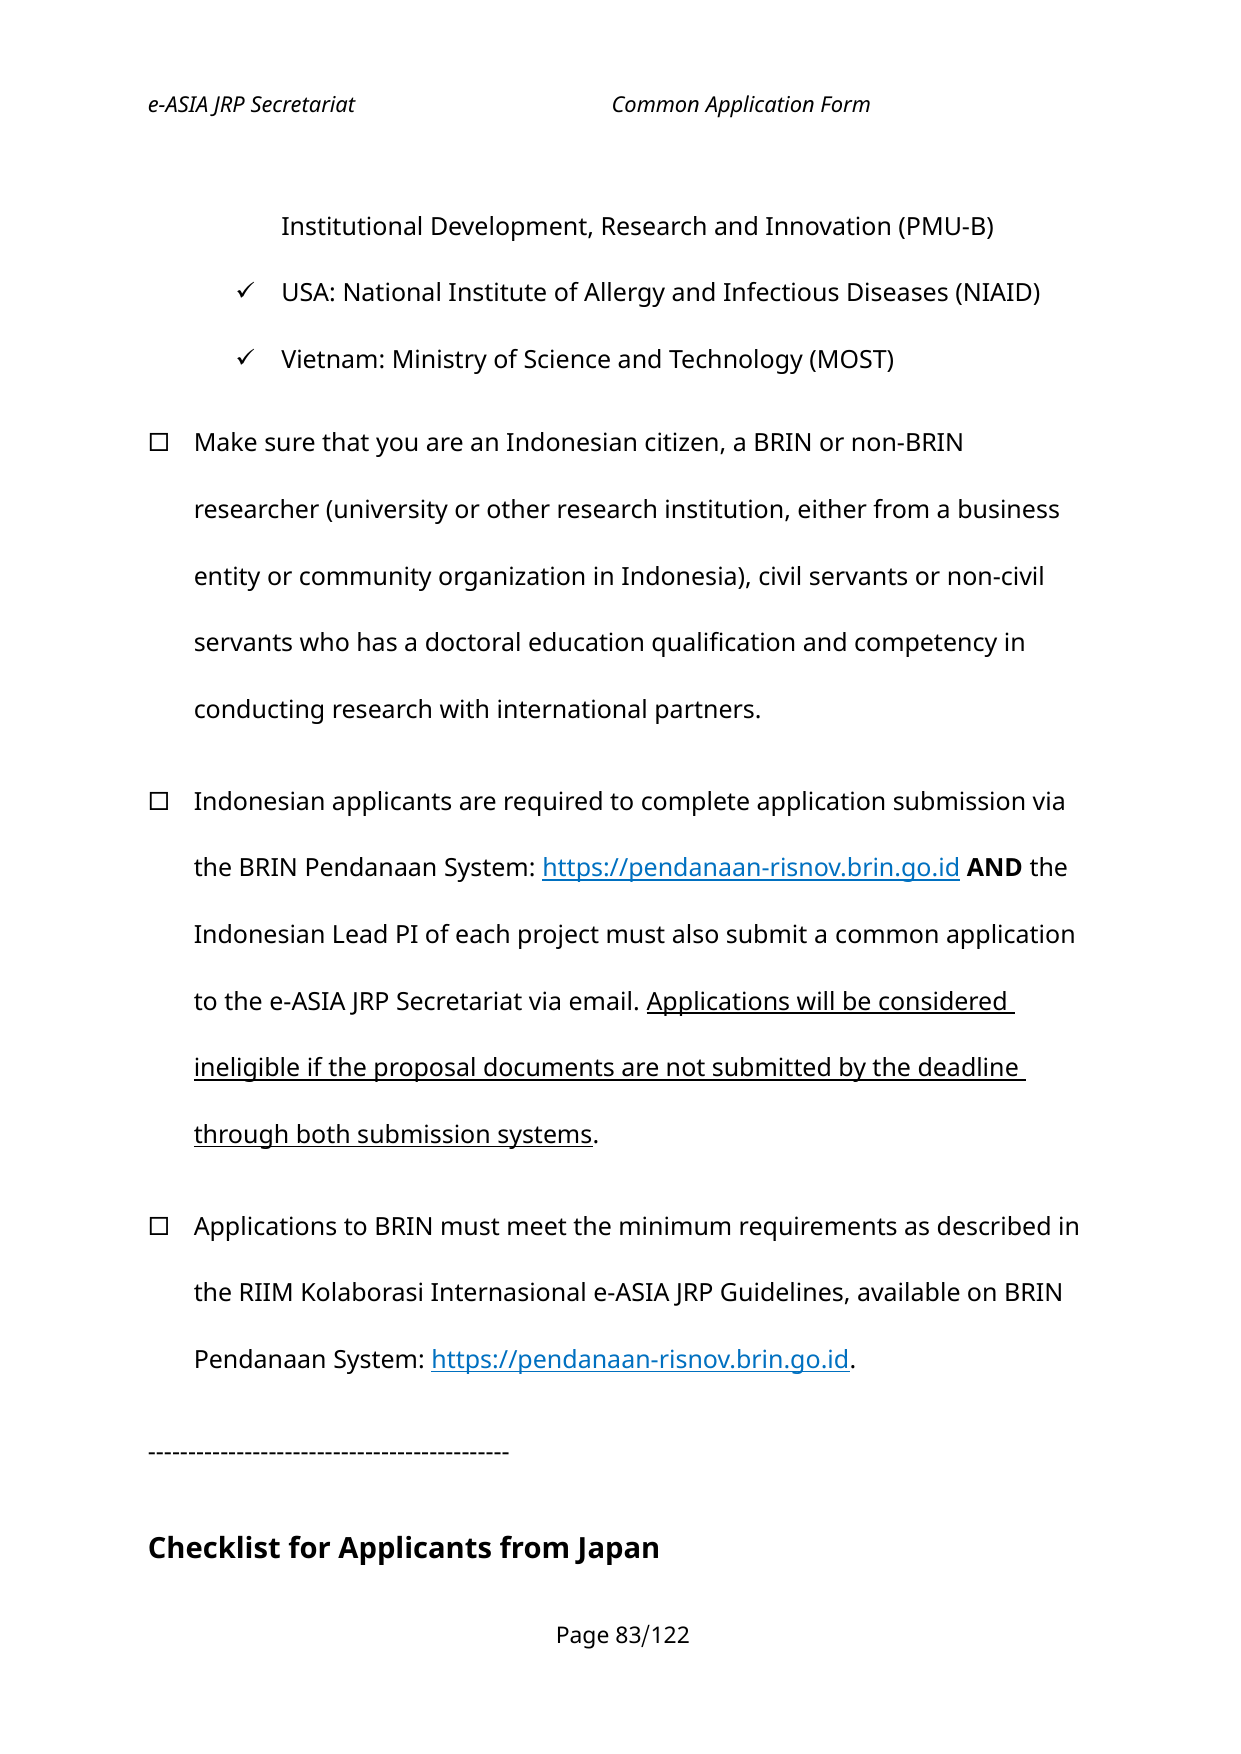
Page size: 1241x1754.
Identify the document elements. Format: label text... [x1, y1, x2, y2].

text Checklist for Applicants from Japan [148, 1514, 1092, 1581]
text --------------------------------------------- [148, 1417, 1092, 1484]
list Indonesian applicants are required to complete application submission via the BRIN Pendanaan System: https://pendanaan-risnov.brin.go.id AND the Indonesian Lead PI of each project must also submit a common application to the e-ASIA JRP Secretariat via email. Applications will be considered ineligible if the proposal documents are not submitted by the deadline through both submission systems. [148, 767, 1092, 1167]
list Applications to BRIN must meet the minimum requirements as described in the RIIM Kolaborasi Internasional e-ASIA JRP Guidelines, available on BRIN Pendanaan System: https://pendanaan-risnov.brin.go.id. [148, 1192, 1092, 1392]
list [235, 192, 1092, 259]
list USA: National Institute of Allergy and Infectious Diseases (NIAID) [235, 259, 1092, 325]
list Make sure that you are an Indonesian citizen, a BRIN or non-BRIN researcher (university or other research institution, either from a business entity or community organization in Indonesia), civil servants or non-civil servants who has a doctoral education qualification and competency in conducting research with international partners. [148, 409, 1092, 742]
list Vietnam: Ministry of Science and Technology (MOST) [235, 325, 1092, 392]
